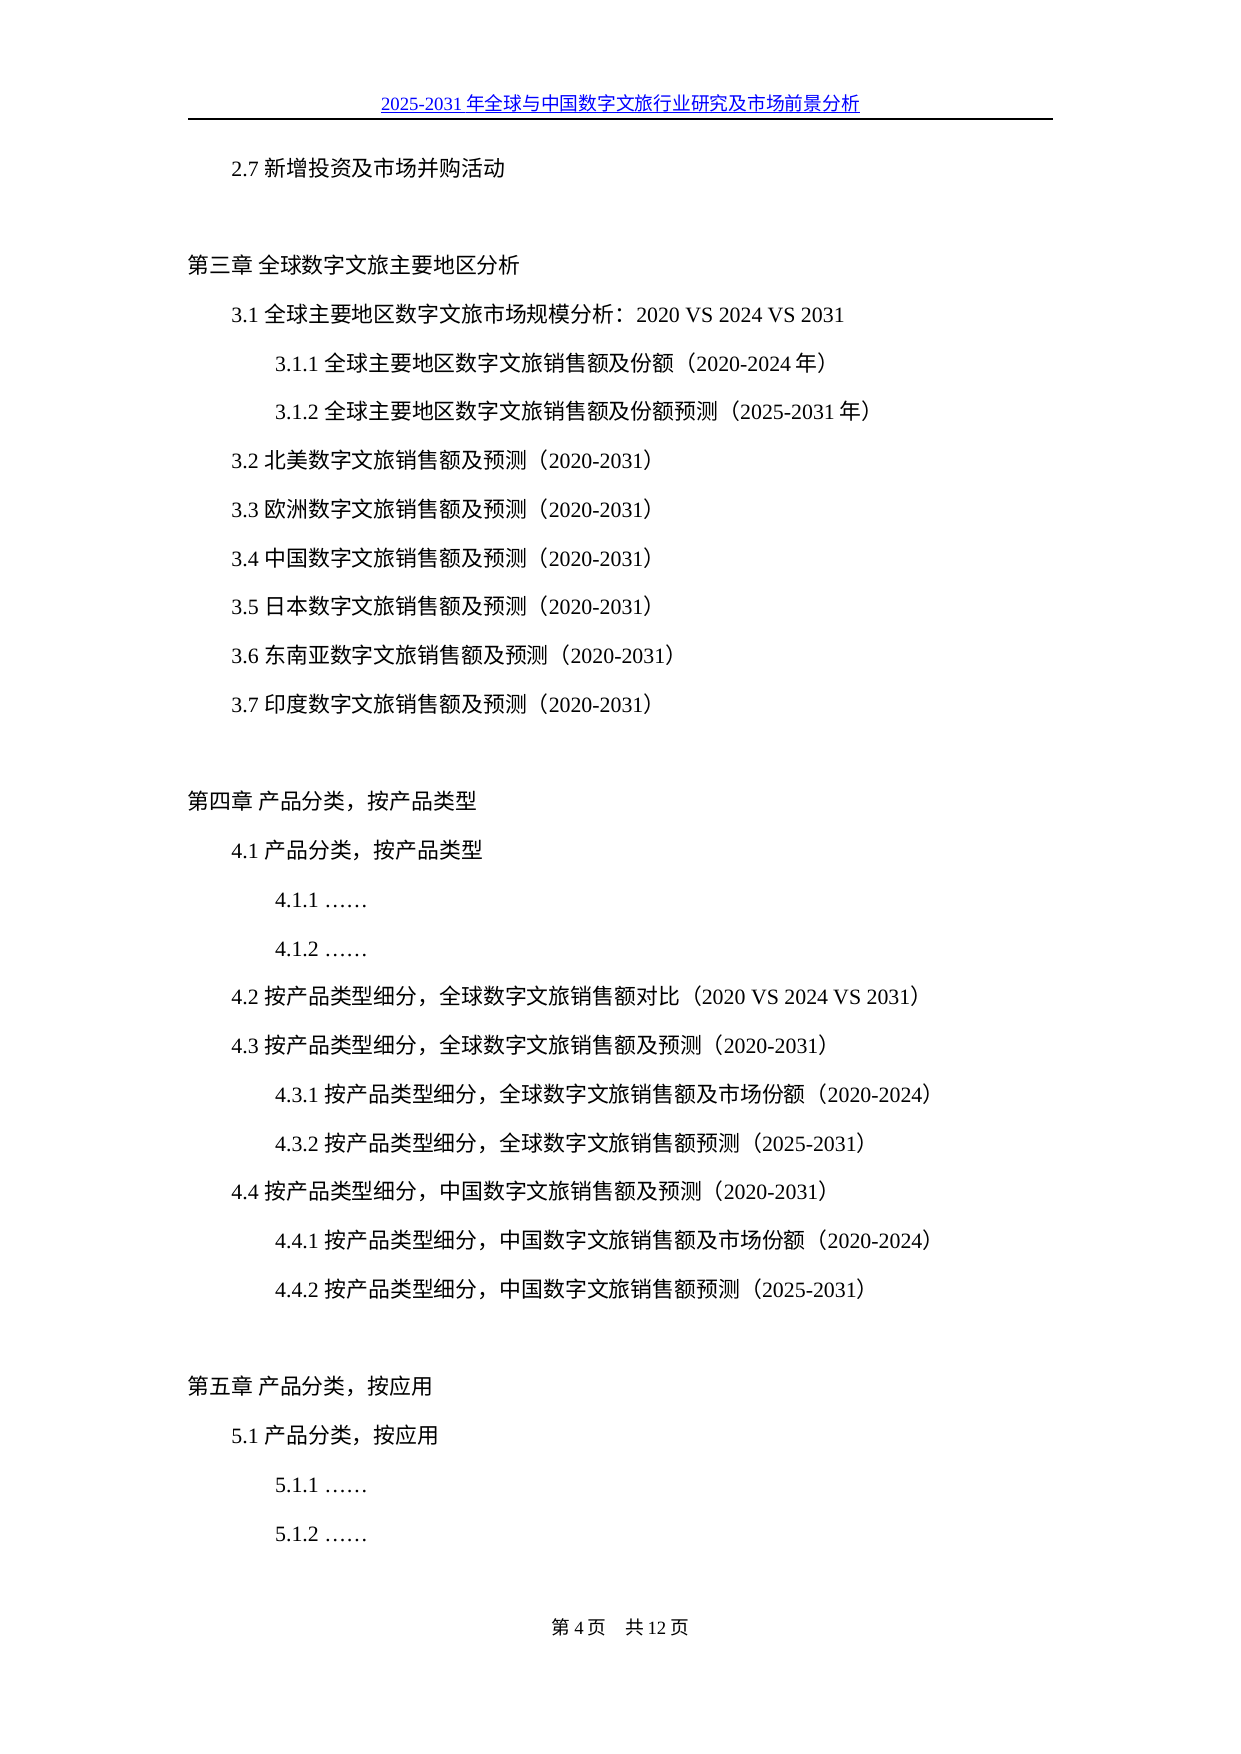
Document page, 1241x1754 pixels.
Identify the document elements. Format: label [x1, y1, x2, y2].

text [187, 150, 1053, 1548]
